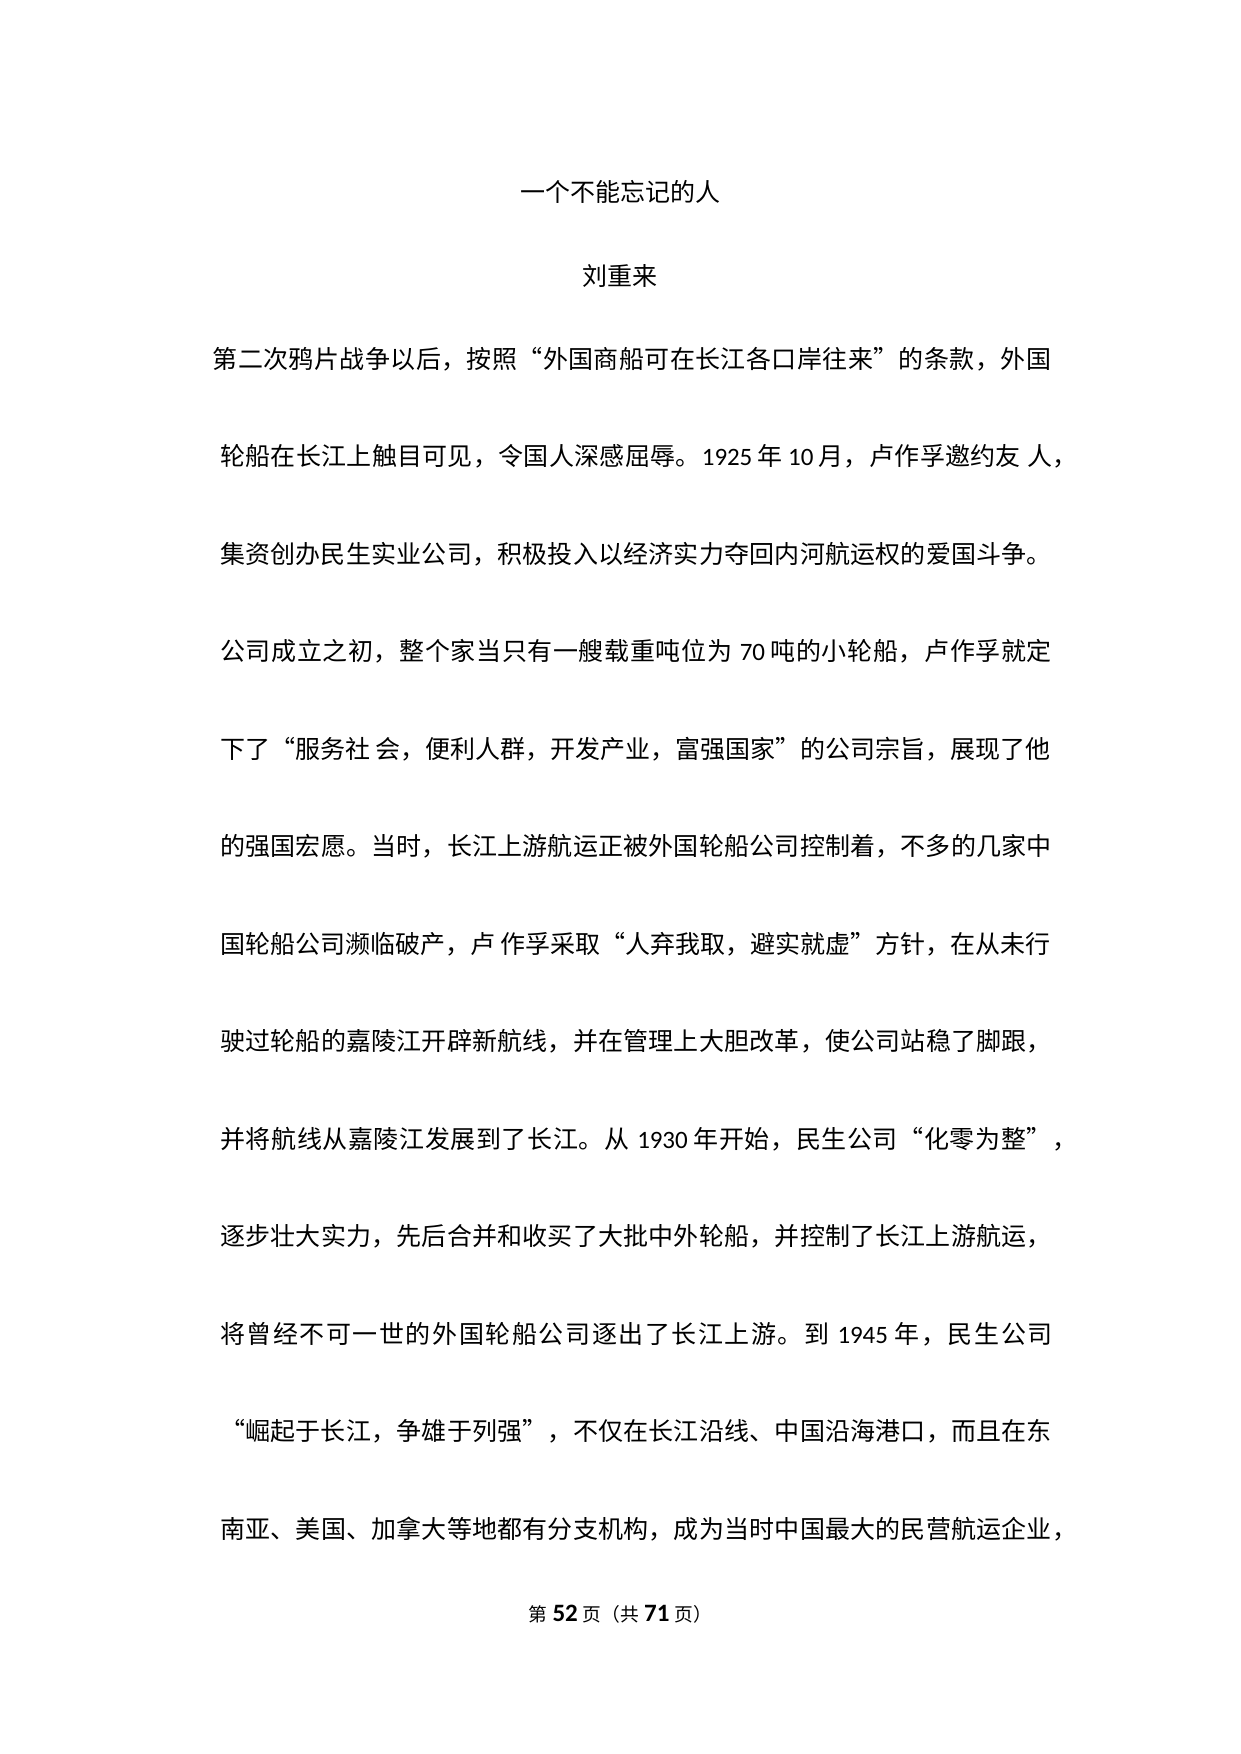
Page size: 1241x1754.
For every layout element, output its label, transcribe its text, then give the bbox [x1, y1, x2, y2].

text 刘重来 [187, 242, 1053, 307]
text 一个不能忘记的人 [187, 158, 1053, 223]
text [187, 325, 1053, 1560]
